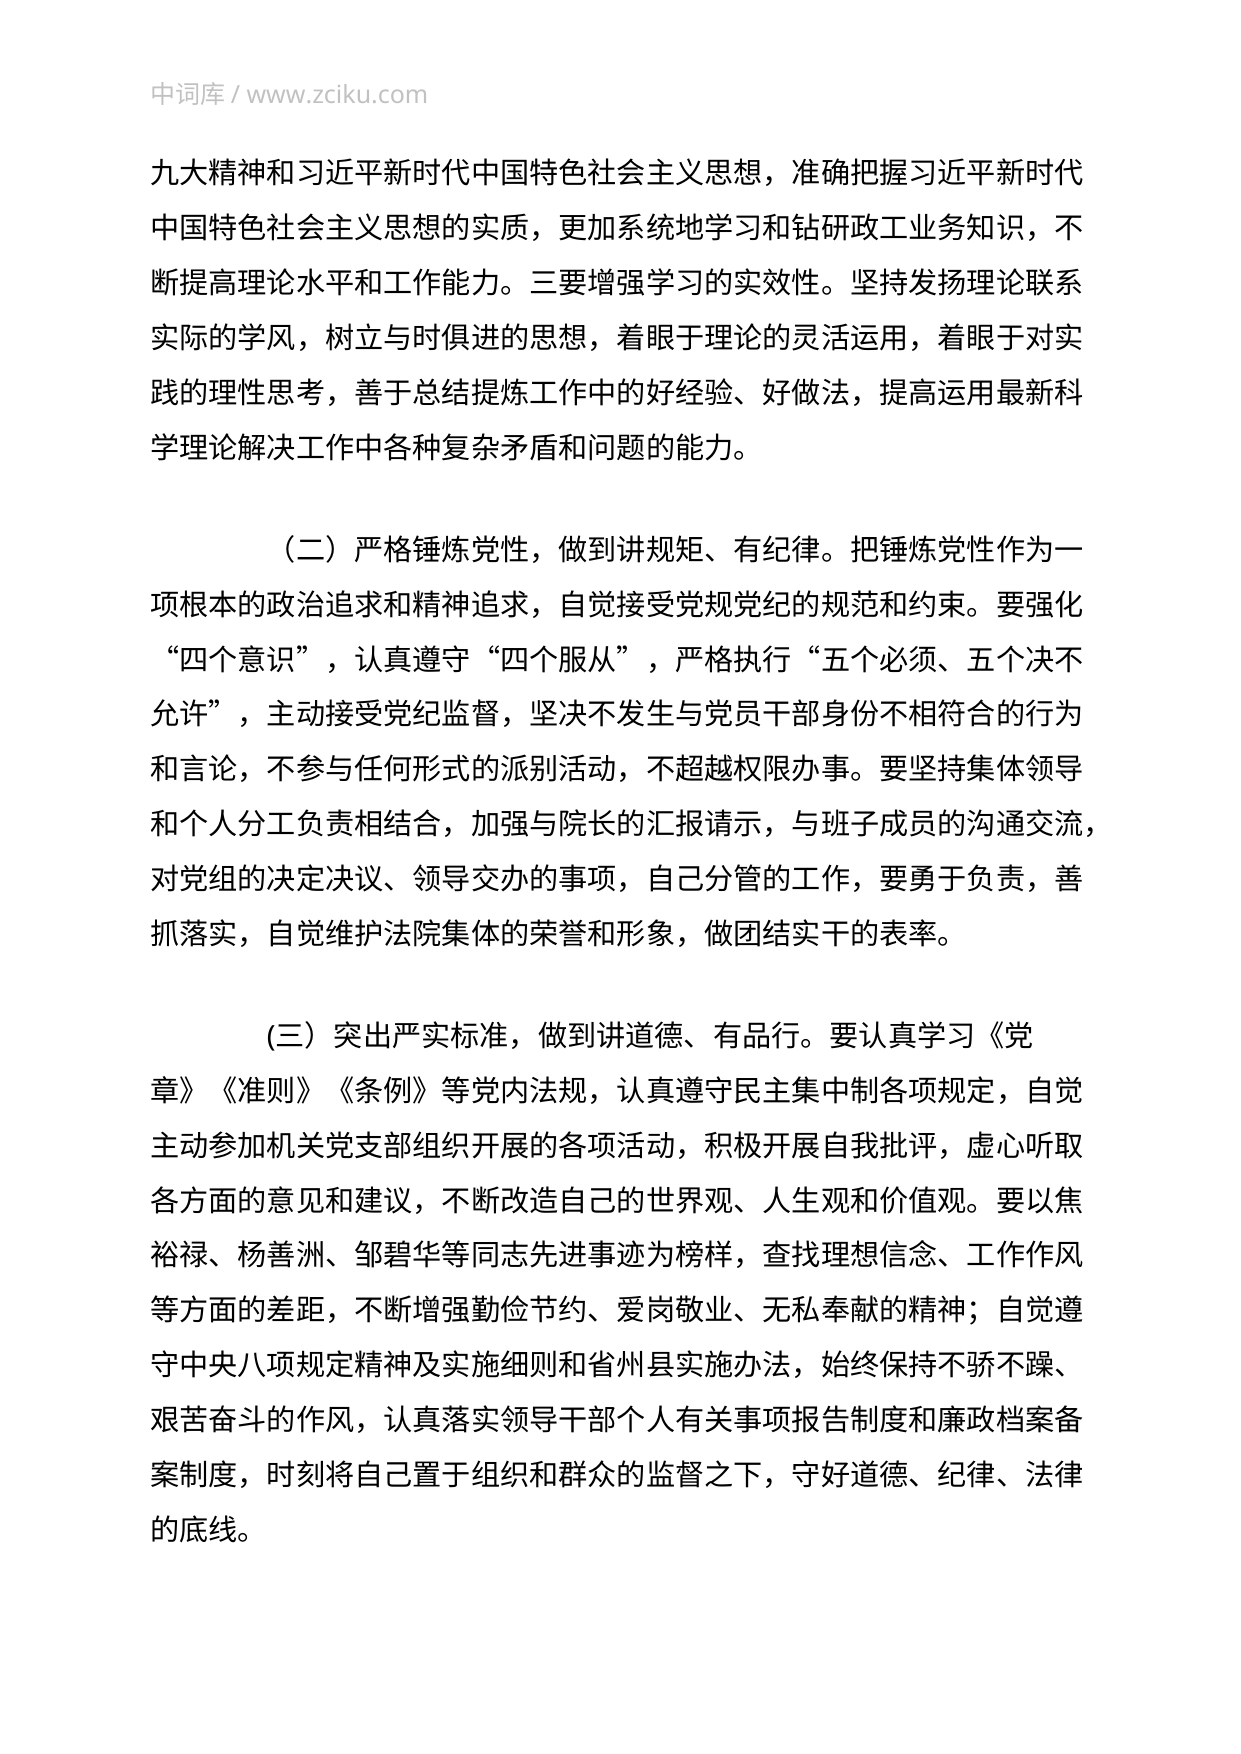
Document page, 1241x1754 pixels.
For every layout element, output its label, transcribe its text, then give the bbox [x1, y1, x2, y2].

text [150, 150, 1090, 467]
text (三）突出严实标准，做到讲道德、有品行。要认真学习《党章》《准则》《条例》等党内法规，认真遵守民主集中制各项规定，自觉主动参加机关党支部组织开展的各项活动，积极开展自我批评，虚心听取各方面的意见和建议，不断改造自己的世界观、人生观和价值观。要以焦裕禄、杨善洲、邹碧华等同志先进事迹为榜样，查找理想信念、工作作风等方面的差距，不断增强勤俭节约、爱岗敬业、无私奉献的精神；自觉遵守中央八项规定精神及实施细则和省州县实施办法，始终保持不骄不躁、艰苦奋斗的作风，认真落实领导干部个人有关事项报告制度和廉政档案备案制度，时刻将自己置于组织和群众的监督之下，守好道德、纪律、法律的底线。 [150, 1012, 1090, 1549]
text （二）严格锤炼党性，做到讲规矩、有纪律。把锤炼党性作为一项根本的政治追求和精神追求，自觉接受党规党纪的规范和约束。要强化“四个意识”，认真遵守“四个服从”，严格执行“五个必须、五个决不允许”，主动接受党纪监督，坚决不发生与党员干部身份不相符合的行为和言论，不参与任何形式的派别活动，不超越权限办事。要坚持集体领导和个人分工负责相结合，加强与院长的汇报请示，与班子成员的沟通交流，对党组的决定决议、领导交办的事项，自己分管的工作，要勇于负责，善抓落实，自觉维护法院集体的荣誉和形象，做团结实干的表率。 [150, 526, 1090, 953]
